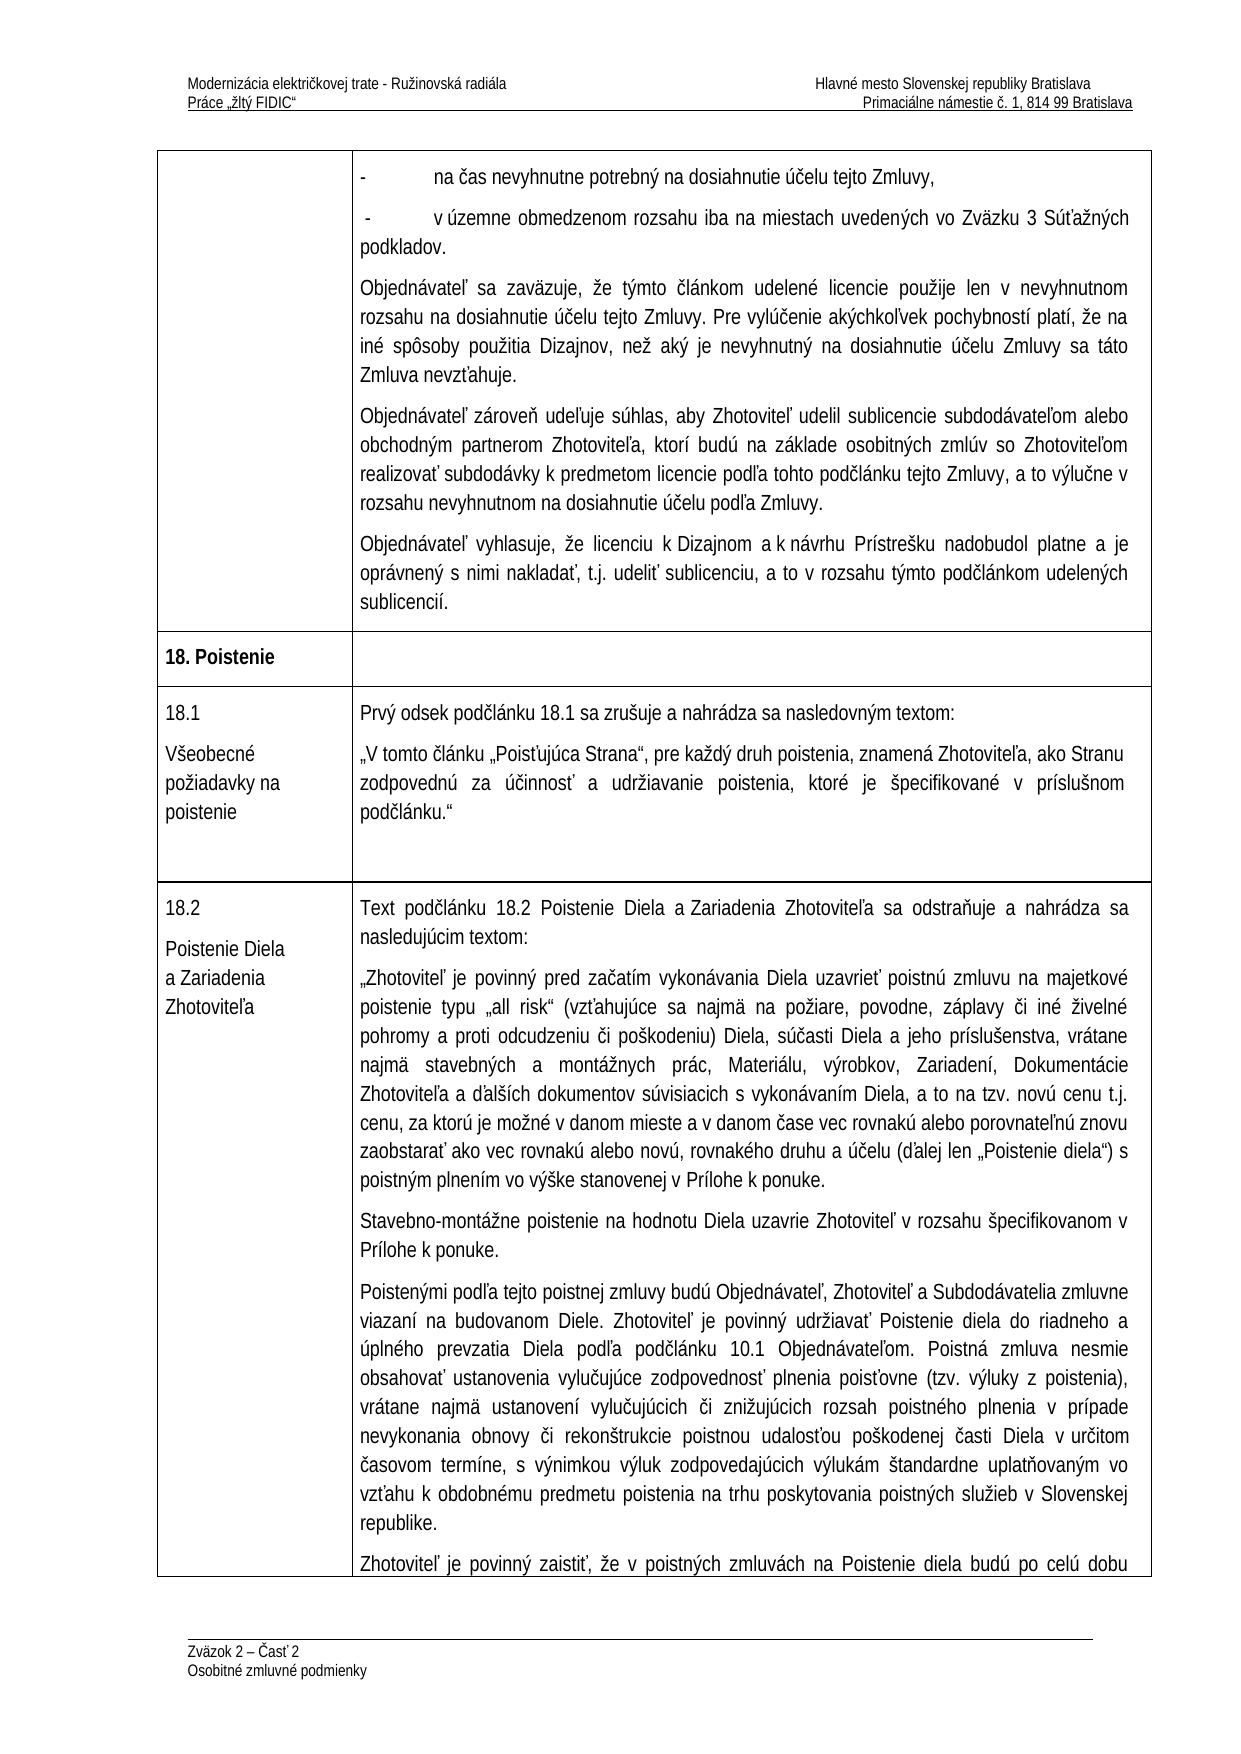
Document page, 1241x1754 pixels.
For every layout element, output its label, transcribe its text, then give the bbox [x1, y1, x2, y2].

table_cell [353, 883, 1151, 1576]
table_cell 18.1 Všeobecné požiadavky na poistenie [158, 687, 352, 881]
table_cell 18. Poistenie [158, 632, 352, 686]
table_cell [353, 632, 1151, 686]
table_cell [158, 883, 352, 1576]
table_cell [158, 151, 352, 631]
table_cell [353, 151, 1151, 631]
table_cell Prvý odsek podčlánku 18.1 sa zrušuje a nahrádza sa nasledovným textom: „V tomto článku „Poisťujúca Strana“, pre každý druh poistenia, znamená Zhotoviteľa, ako Stranu zodpovednú za účinnosť a udržiavanie poistenia, ktoré je špecifikované v príslušnom podčlánku.“ [353, 687, 1151, 881]
